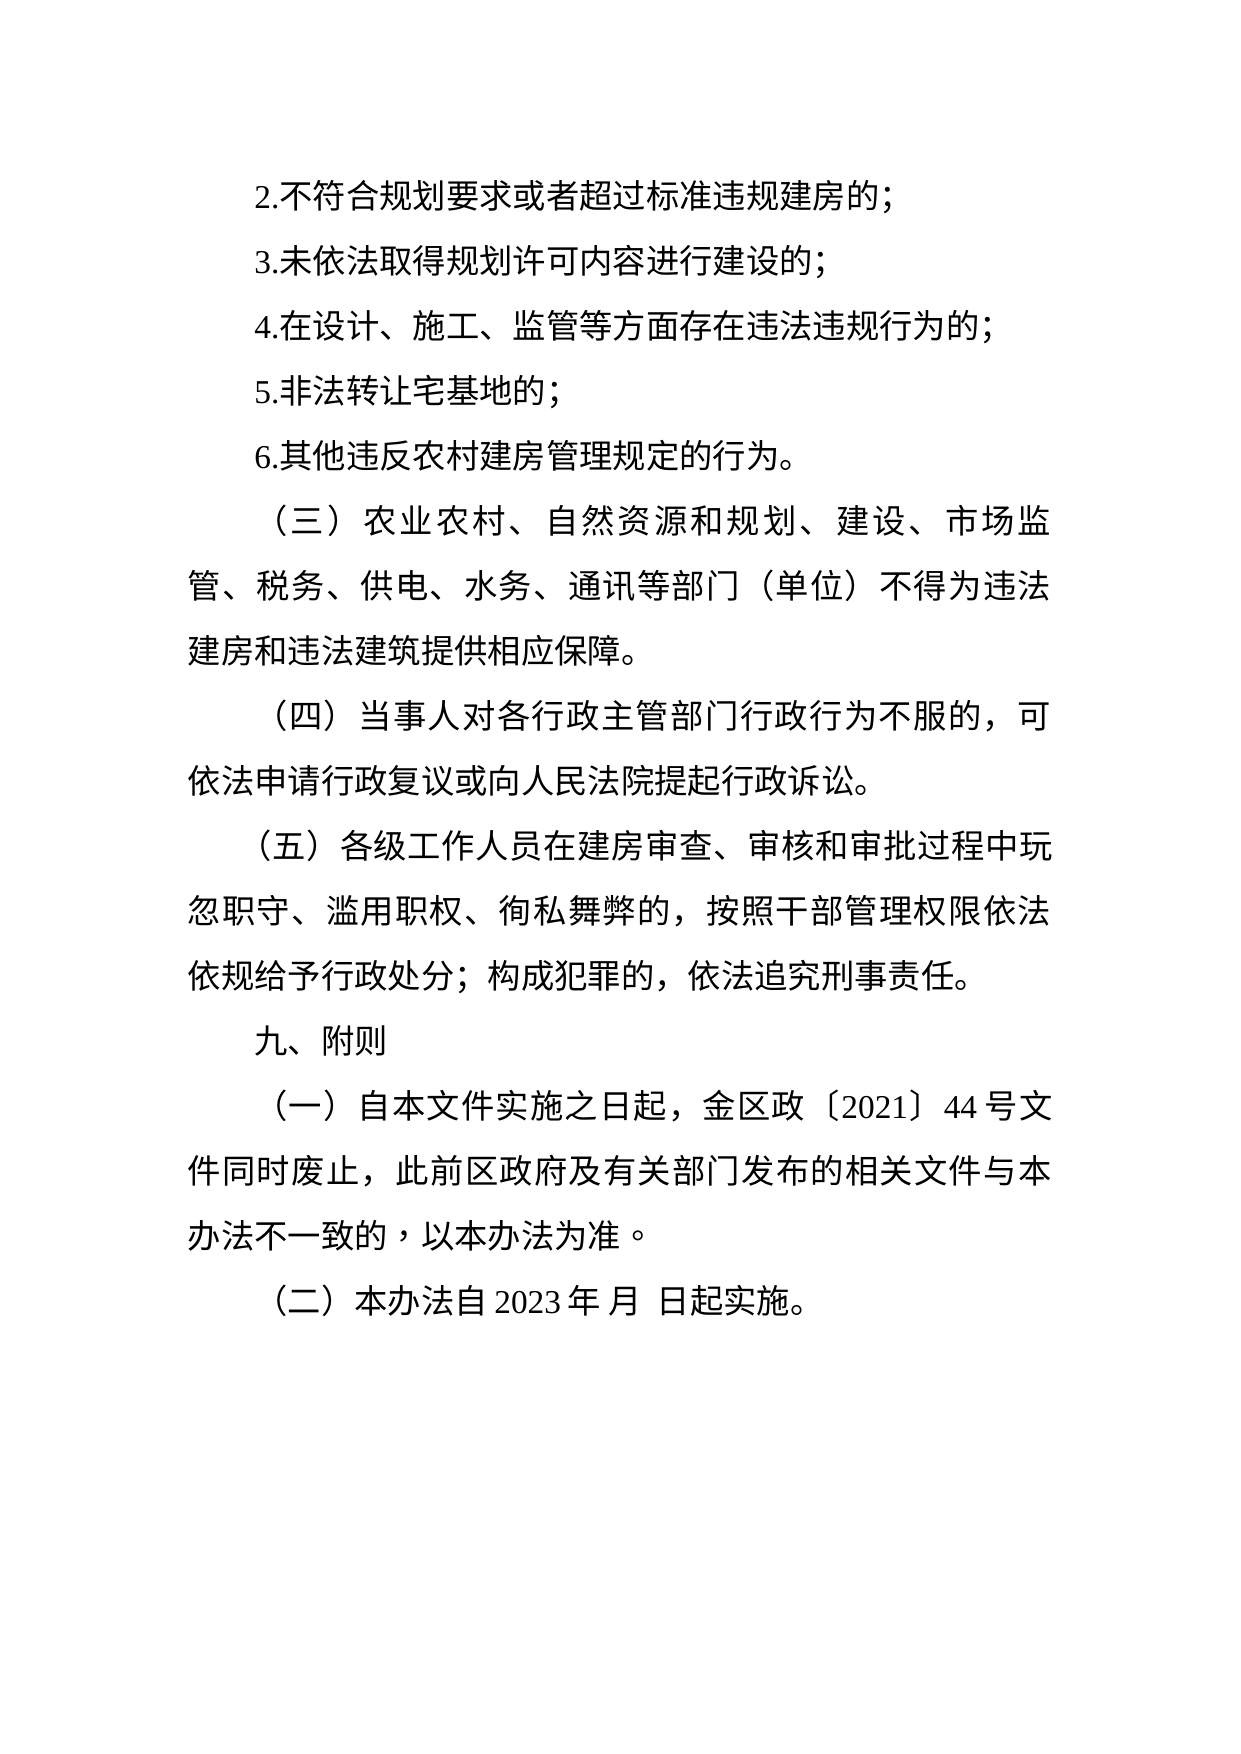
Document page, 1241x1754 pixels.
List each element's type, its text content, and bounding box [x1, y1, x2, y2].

text 6.其他违反农村建房管理规定的行为。 [187, 422, 1053, 487]
text （二）本办法自2023年 月 日起实施。 [187, 1267, 1053, 1332]
text （三）农业农村、自然资源和规划、建设、市场监管、税务、供电、水务、通讯等部门（单位）不得为违法建房和违法建筑提供相应保障。 [187, 487, 1053, 682]
text （五）各级工作人员在建房审查、审核和审批过程中玩忽职守、滥用职权、徇私舞弊的，按照干部管理权限依法依规给予行政处分；构成犯罪的，依法追究刑事责任。 [187, 812, 1053, 1007]
text 5.非法转让宅基地的； [187, 357, 1053, 422]
text （四）当事人对各行政主管部门行政行为不服的，可依法申请行政复议或向人民法院提起行政诉讼。 [187, 682, 1053, 812]
text 九、附则 [187, 1007, 1053, 1072]
text 2.不符合规划要求或者超过标准违规建房的； [187, 162, 1053, 227]
text 3.未依法取得规划许可内容进行建设的； [187, 227, 1053, 292]
text （一）自本文件实施之日起，金区政〔2021〕44号文件同时废止，此前区政府及有关部门发布的相关文件与本办法不一致的，以本办法为准。 [187, 1072, 1053, 1267]
text 4.在设计、施工、监管等方面存在违法违规行为的； [187, 292, 1053, 357]
